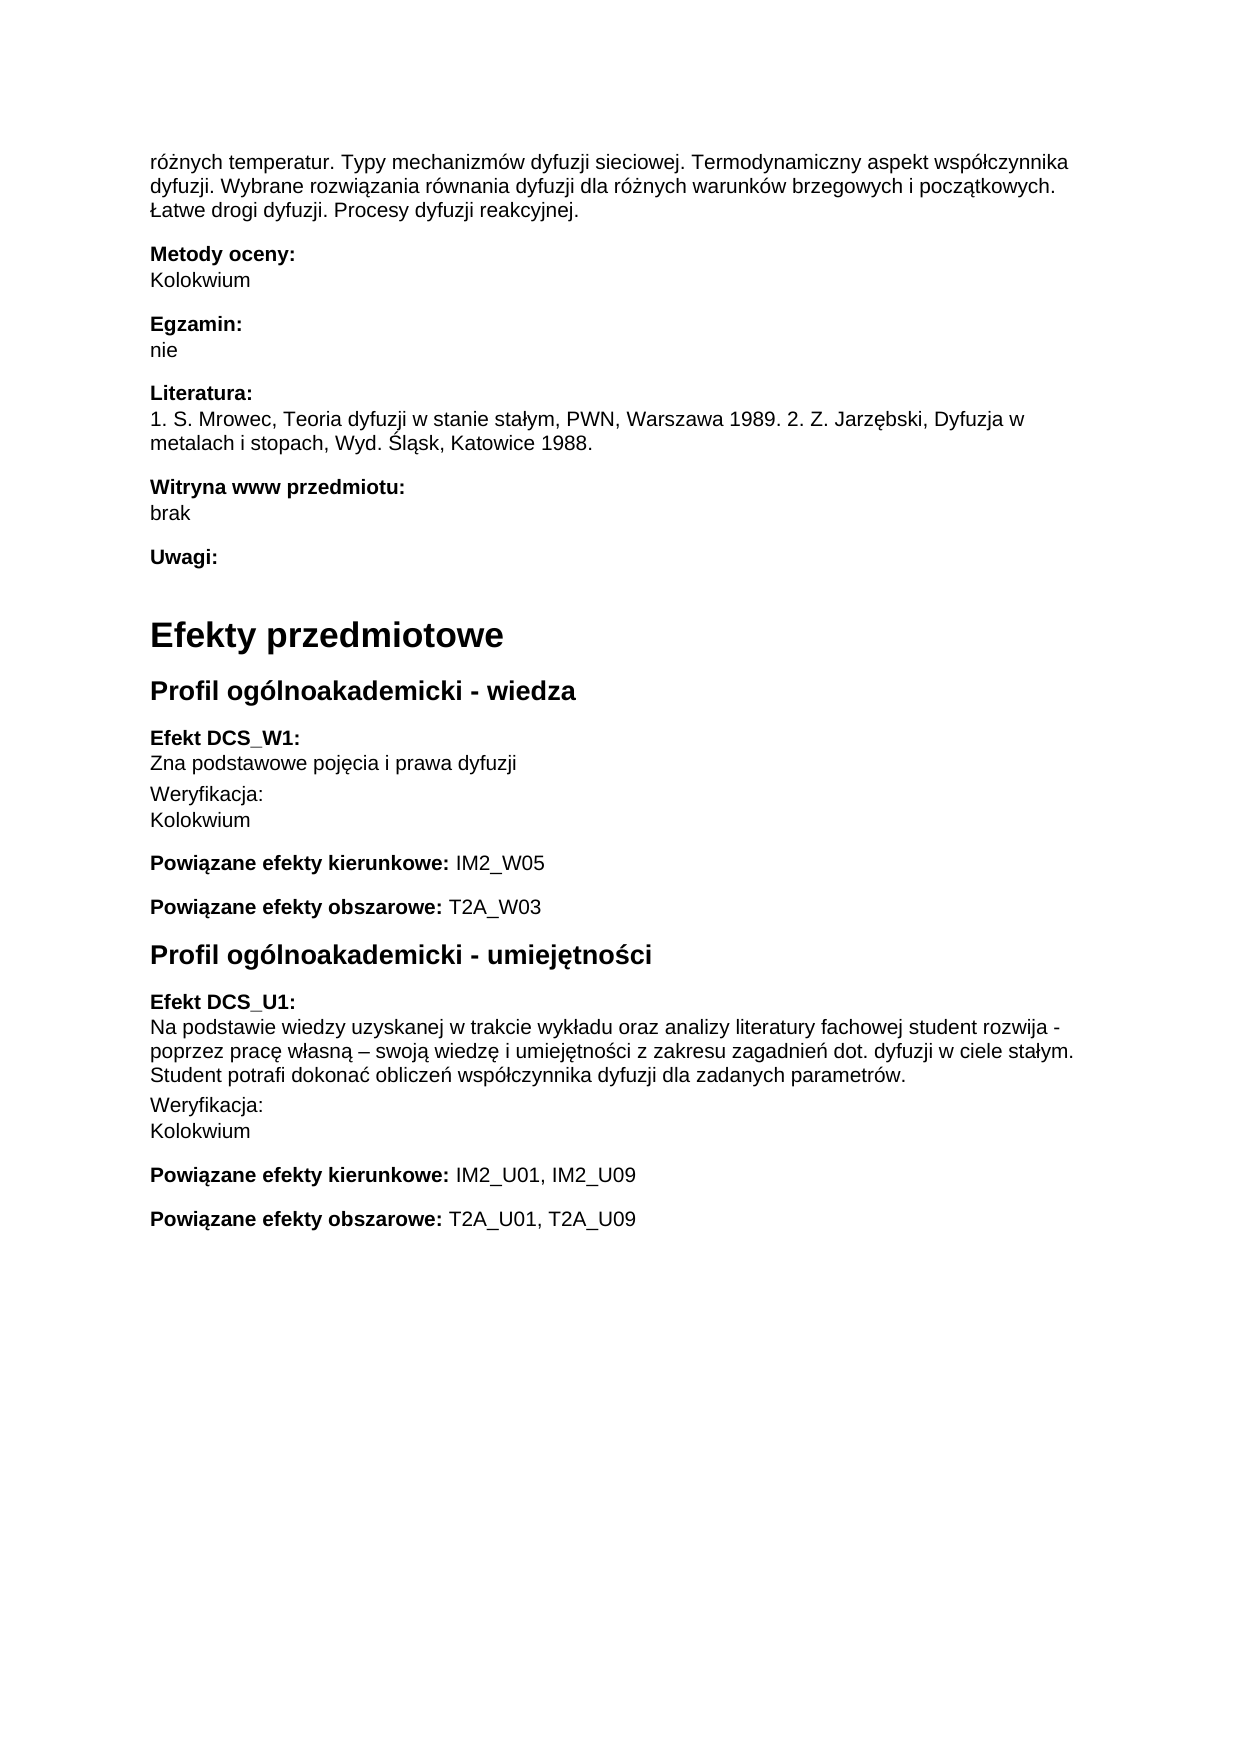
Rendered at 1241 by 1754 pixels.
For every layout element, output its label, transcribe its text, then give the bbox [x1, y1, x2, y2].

text 1. S. Mrowec, Teoria dyfuzji w stanie stałym, PWN, Warszawa 1989. 2. Z. Jarzębski, Dyfuzja w metalach i stopach, Wyd. Śląsk, Katowice 1988. [150, 407, 1090, 455]
text Efekt DCS_W1: [150, 726, 1090, 750]
text Powiązane efekty obszarowe: T2A_U01, T2A_U09 [150, 1206, 1090, 1230]
text Uwagi: [150, 545, 1090, 569]
text brak [150, 501, 1090, 525]
text Witryna www przedmiotu: [150, 475, 1090, 499]
text Powiązane efekty obszarowe: T2A_W03 [150, 895, 1090, 919]
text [150, 150, 1090, 222]
text Powiązane efekty kierunkowe: IM2_W05 [150, 851, 1090, 875]
text Weryfikacja: [150, 1093, 1090, 1117]
subtitle Profil ogólnoakademicki - umiejętności [150, 939, 1090, 970]
subtitle Profil ogólnoakademicki - wiedza [150, 675, 1090, 706]
text Egzamin: [150, 311, 1090, 335]
text Kolokwium [150, 807, 1090, 831]
text Weryfikacja: [150, 781, 1090, 805]
text nie [150, 337, 1090, 361]
text Efekt DCS_U1: [150, 990, 1090, 1014]
text Powiązane efekty kierunkowe: IM2_U01, IM2_U09 [150, 1163, 1090, 1187]
text Zna podstawowe pojęcia i prawa dyfuzji [150, 751, 1090, 775]
subtitle Efekty przedmiotowe [150, 614, 1090, 655]
text Na podstawie wiedzy uzyskanej w trakcie wykładu oraz analizy literatury fachowej student rozwija - poprzez pracę własną – swoją wiedzę i umiejętności z zakresu zagadnień dot. dyfuzji w ciele stałym. Student potrafi dokonać obliczeń współczynnika dyfuzji dla zadanych parametrów. [150, 1015, 1090, 1087]
text Literatura: [150, 381, 1090, 405]
text Kolokwium [150, 268, 1090, 292]
text Metody oceny: [150, 242, 1090, 266]
text Kolokwium [150, 1119, 1090, 1143]
